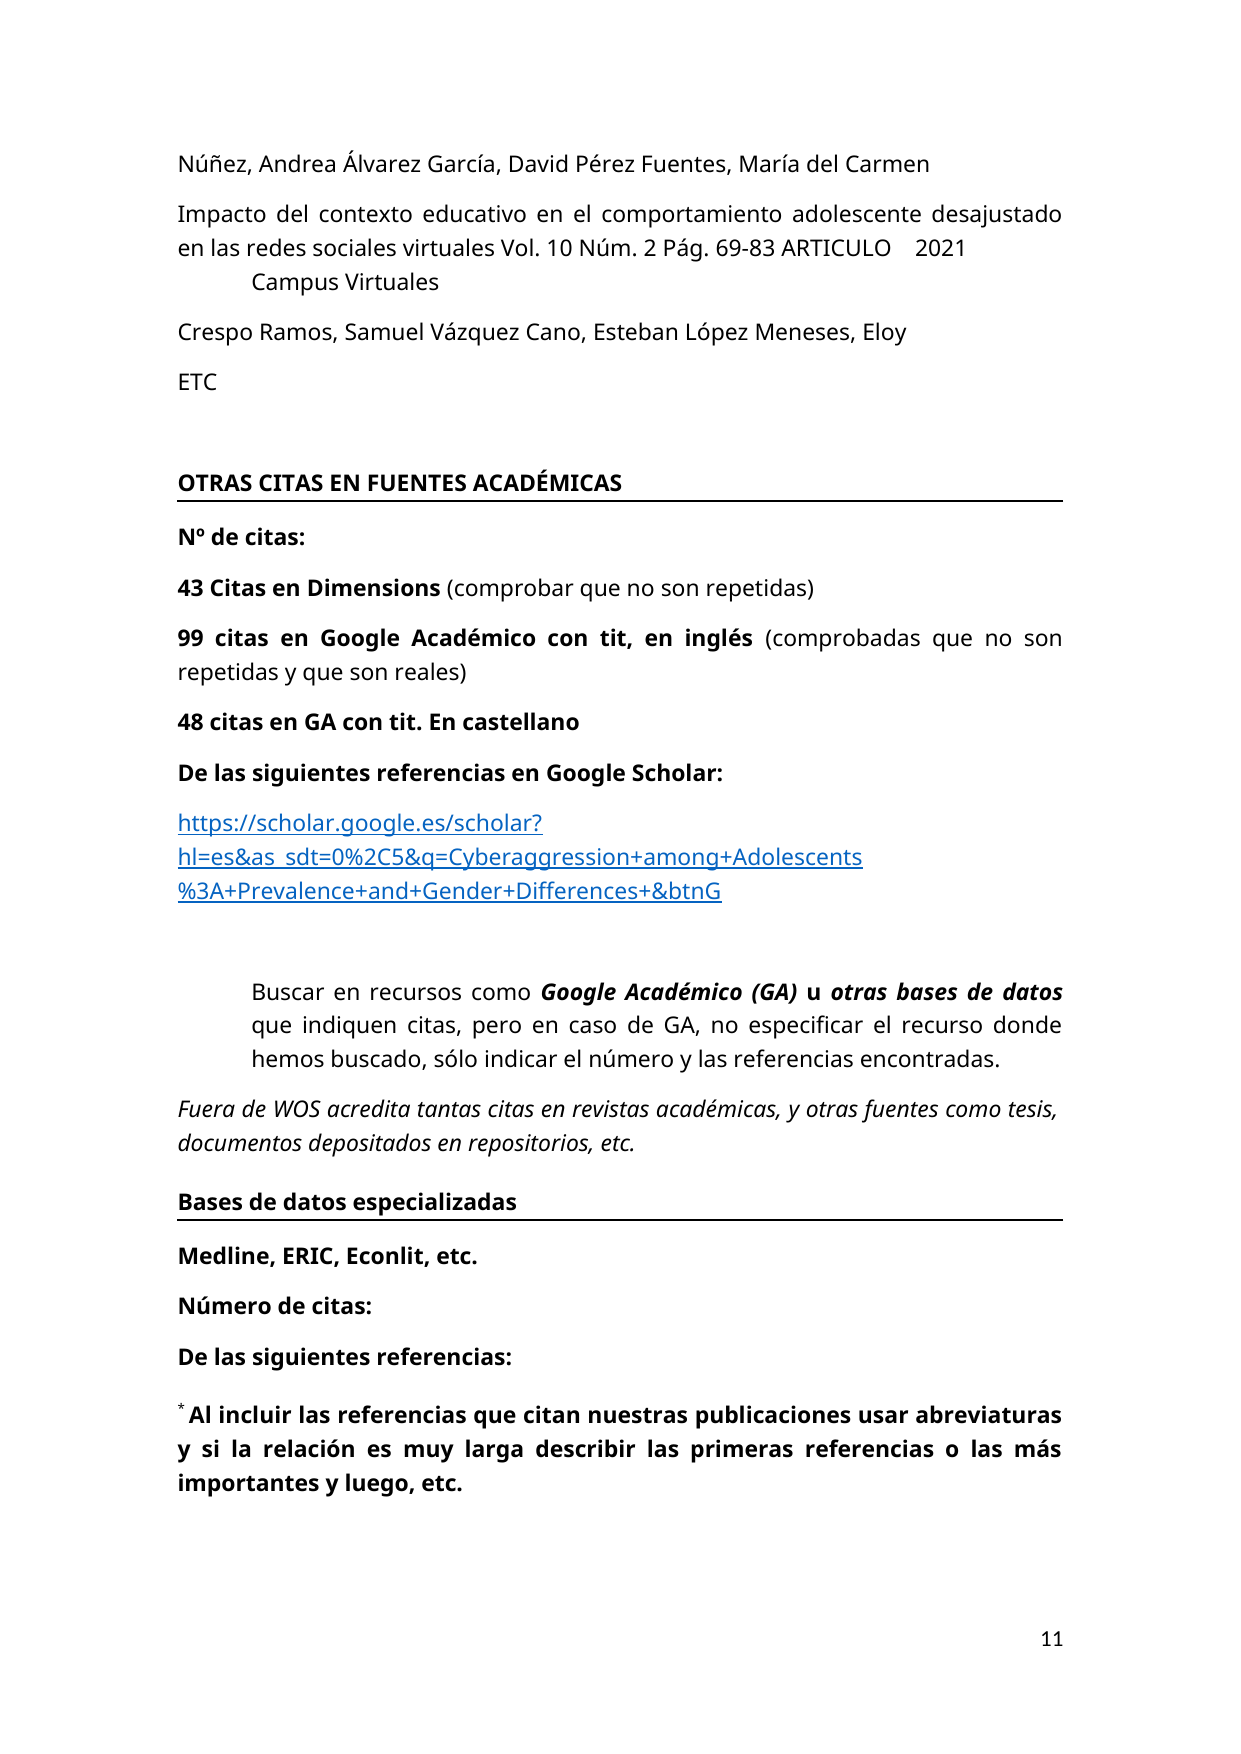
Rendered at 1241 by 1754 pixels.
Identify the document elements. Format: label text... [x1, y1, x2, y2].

text Bases de datos especializadas [177, 1186, 1063, 1219]
text De las siguientes referencias: [177, 1341, 1063, 1372]
text ETC [177, 366, 1063, 398]
text De las siguientes referencias en Google Scholar: [177, 757, 1063, 788]
text * Al incluir las referencias que citan nuestras publicaciones usar abreviaturas y si la relación es muy larga describir las primeras referencias o las más importantes y luego, etc. [177, 1399, 1063, 1498]
text Fuera de WOS acredita tantas citas en revistas académicas, y otras fuentes como tesis, documentos depositados en repositorios, etc. [177, 1093, 1063, 1158]
text Impacto del contexto educativo en el comportamiento adolescente desajustado en las redes sociales virtuales Vol. 10 Núm. 2 Pág. 69-83 ARTICULO 2021 Campus Virtuales [177, 198, 1063, 297]
text Núñez, Andrea Álvarez García, David Pérez Fuentes, María del Carmen [177, 148, 1063, 179]
text OTRAS CITAS EN FUENTES ACADÉMICAS [177, 467, 1063, 500]
text 48 citas en GA con tit. En castellano [177, 706, 1063, 737]
text 43 Citas en Dimensions (comprobar que no son repetidas) [177, 572, 1063, 603]
text Número de citas: [177, 1290, 1063, 1322]
text Crespo Ramos, Samuel Vázquez Cano, Esteban López Meneses, Eloy [177, 316, 1063, 347]
text Nº de citas: [177, 521, 1063, 552]
text Medline, ERIC, Econlit, etc. [177, 1240, 1063, 1271]
text https://scholar.google.es/scholar?hl=es&as_sdt=0%2C5&q=Cyberaggression+among+Adolescents%3A+Prevalence+and+Gender+Differences+&btnG [177, 807, 1063, 906]
text Buscar en recursos como Google Académico (GA) u otras bases de datos que indiquen citas, pero en caso de GA, no especificar el recurso donde hemos buscado, sólo indicar el número y las referencias encontradas. [251, 975, 1063, 1074]
text 99 citas en Google Académico con tit, en inglés (comprobadas que no son repetidas y que son reales) [177, 622, 1063, 687]
